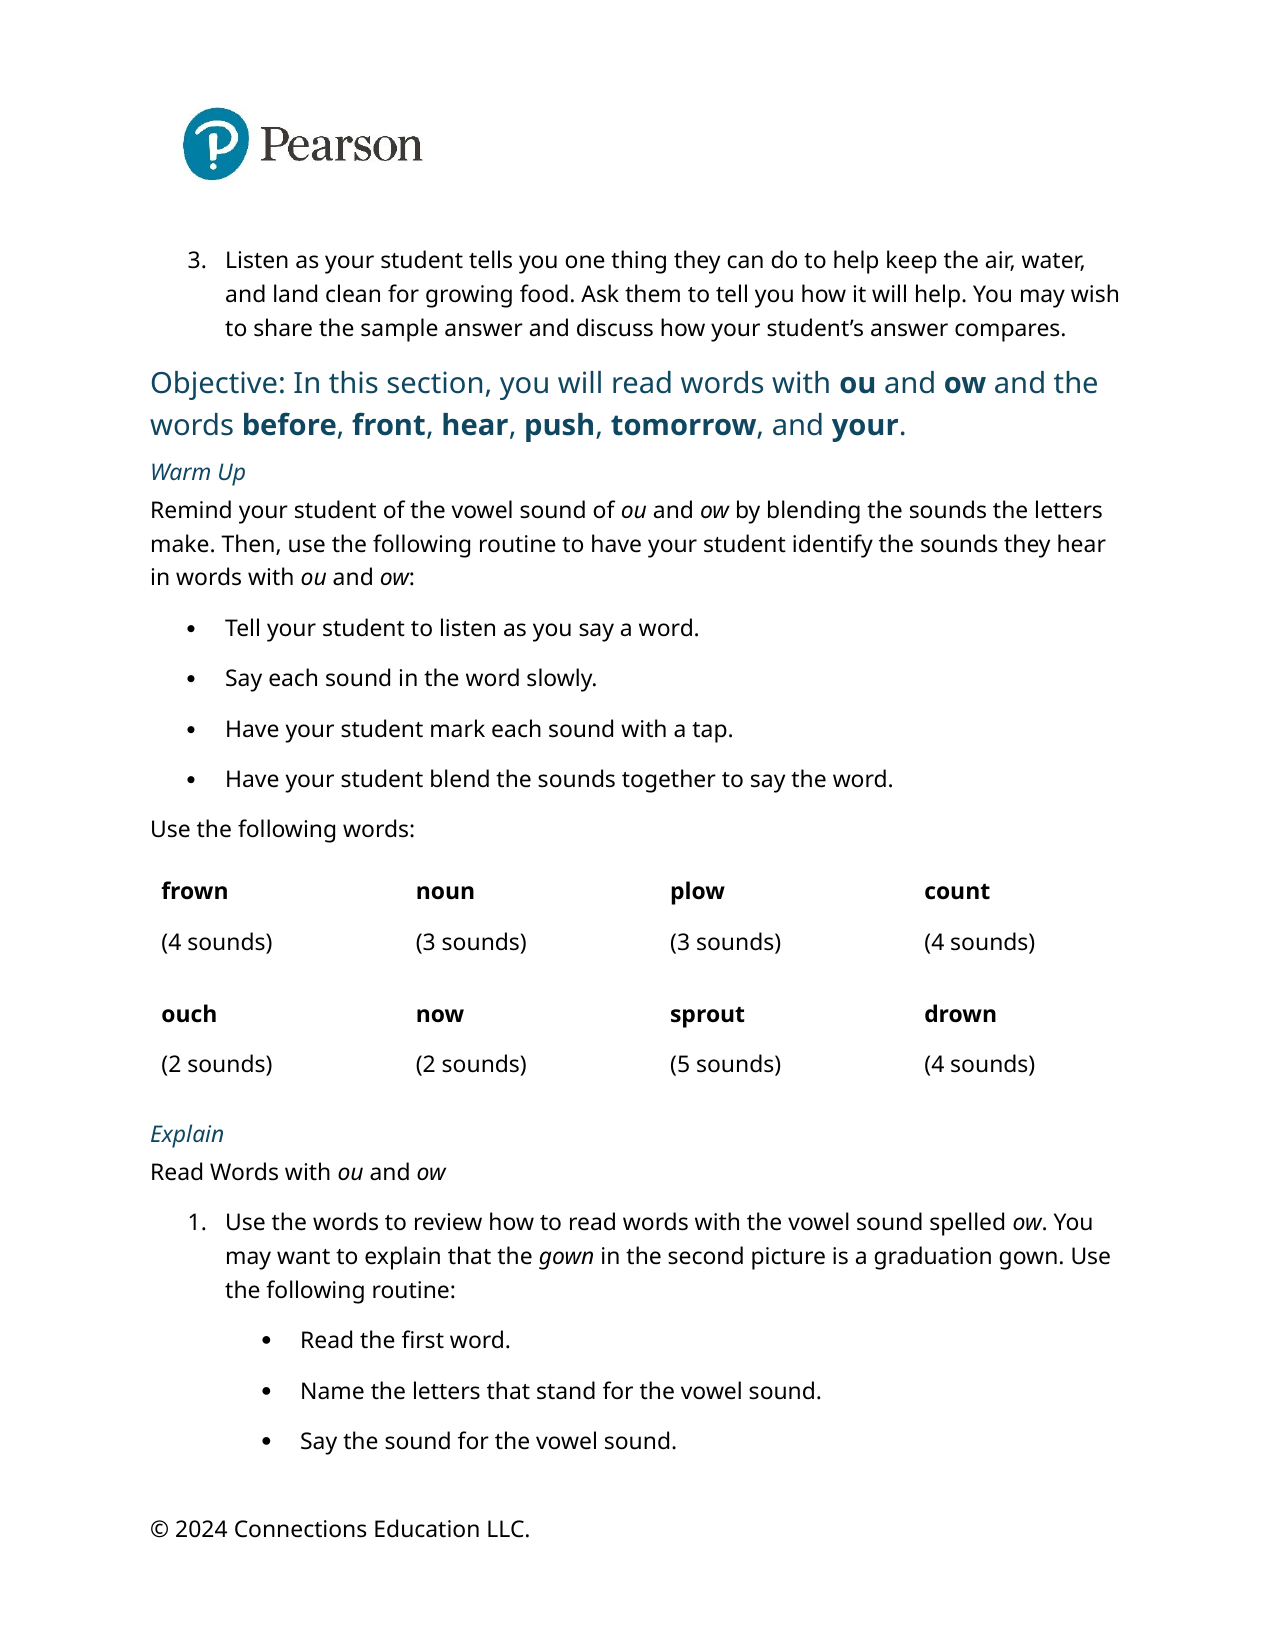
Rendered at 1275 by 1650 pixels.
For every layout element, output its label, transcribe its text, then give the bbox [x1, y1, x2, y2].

list Use the words to review how to read words with the vowel sound spelled ow. You may want to explain that the gown in the second picture is a graduation gown. Use the following routine: [187, 1206, 1125, 1305]
list Listen as your student tells you one thing they can do to help keep the air, water, and land clean for growing food. Ask them to tell you how it will help. You may wish to share the sample answer and discuss how your student’s answer compares. [187, 244, 1125, 343]
table_header plow (3 sounds) [659, 864, 913, 987]
table_header count (4 sounds) [913, 864, 1167, 987]
list Say each sound in the word slowly. [187, 662, 1125, 693]
table_cell sprout (5 sounds) [659, 987, 913, 1109]
subtitle Warm Up [150, 456, 1125, 487]
text Use the following words: [150, 813, 1125, 844]
table_header frown (4 sounds) [150, 864, 404, 987]
table_cell drown (4 sounds) [913, 987, 1167, 1109]
list Have your student mark each sound with a tap. [187, 712, 1125, 744]
list Have your student blend the sounds together to say the word. [187, 763, 1125, 794]
table_header noun (3 sounds) [404, 864, 659, 987]
text Remind your student of the vowel sound of ou and ow by blending the sounds the letters make. Then, use the following routine to have your student identify the sounds they hear in words with ou and ow: [150, 494, 1125, 592]
subtitle Objective: In this section, you will read words with ou and ow and the words before, front, hear, push, tomorrow, and your. [150, 362, 1125, 444]
picture [150, 75, 455, 213]
list Name the letters that stand for the vowel sound. [262, 1374, 1125, 1406]
subtitle Explain [150, 1118, 1125, 1149]
table_cell now (2 sounds) [404, 987, 659, 1109]
text Read Words with ou and ow [150, 1156, 1125, 1187]
table_cell ouch (2 sounds) [150, 987, 404, 1109]
list Read the first word. [262, 1324, 1125, 1355]
list Say the sound for the vowel sound. [262, 1425, 1125, 1456]
list Tell your student to listen as you say a word. [187, 612, 1125, 643]
